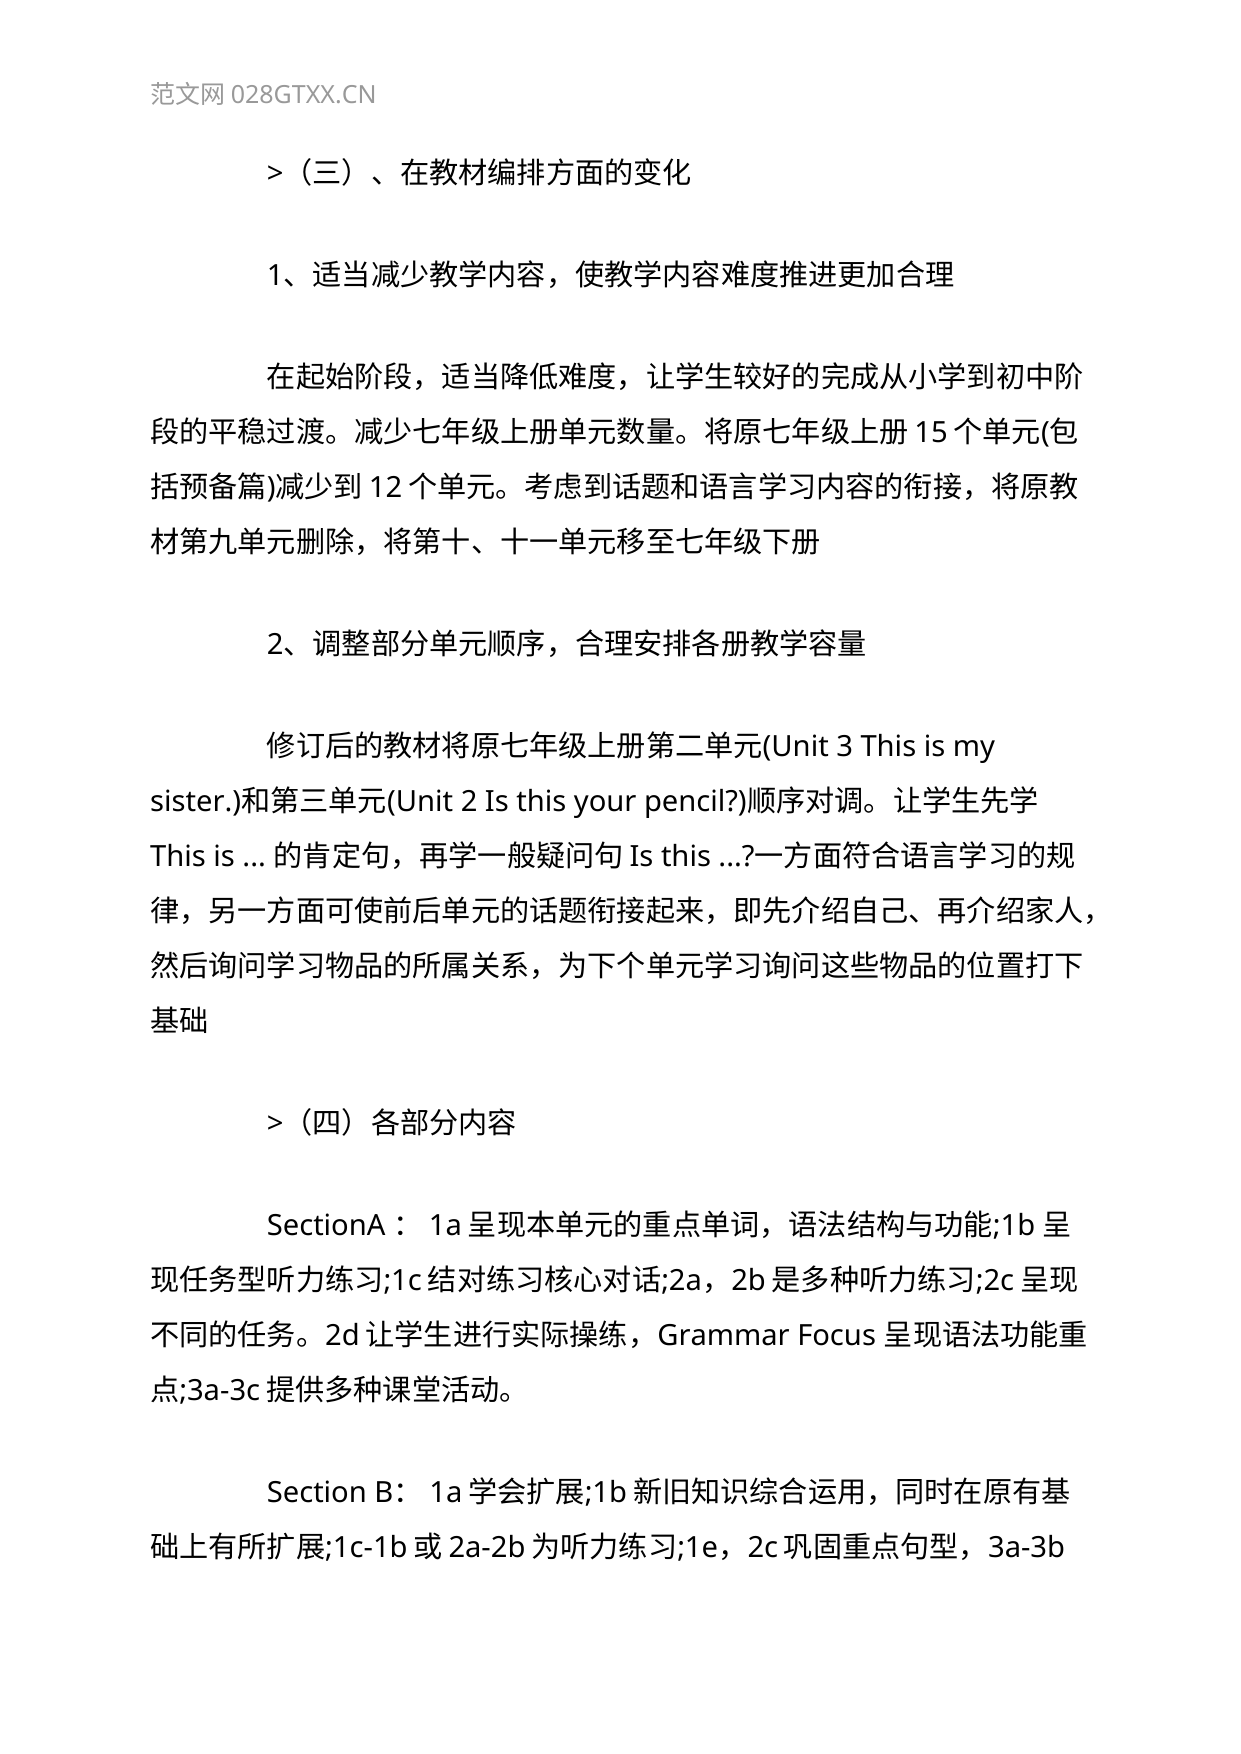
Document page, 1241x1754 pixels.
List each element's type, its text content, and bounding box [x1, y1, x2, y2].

text 修订后的教材将原七年级上册第二单元(Unit 3 This is my sister.)和第三单元(Unit 2 Is this your pencil?)顺序对调。让学生先学This is ... 的肯定句，再学一般疑问句Is this ...?一方面符合语言学习的规律，另一方面可使前后单元的话题衔接起来，即先介绍自己、再介绍家人，然后询问学习物品的所属关系，为下个单元学习询问这些物品的位置打下基础 [150, 723, 1090, 1040]
text 1、适当减少教学内容，使教学内容难度推进更加合理 [150, 252, 1090, 294]
text >（三）、在教材编排方面的变化 [150, 150, 1090, 192]
text 2、调整部分单元顺序，合理安排各册教学容量 [150, 621, 1090, 663]
text 在起始阶段，适当降低难度，让学生较好的完成从小学到初中阶段的平稳过渡。减少七年级上册单元数量。将原七年级上册15个单元(包括预备篇)减少到12个单元。考虑到话题和语言学习内容的衔接，将原教材第九单元删除，将第十、十一单元移至七年级下册 [150, 354, 1090, 561]
text >（四）各部分内容 [150, 1099, 1090, 1142]
text SectionA ： 1a呈现本单元的重点单词，语法结构与功能;1b 呈现任务型听力练习;1c结对练习核心对话;2a，2b是多种听力练习;2c呈现不同的任务。2d让学生进行实际操练，Grammar Focus 呈现语法功能重点;3a-3c提供多种课堂活动。 [150, 1201, 1090, 1408]
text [150, 1468, 1090, 1566]
